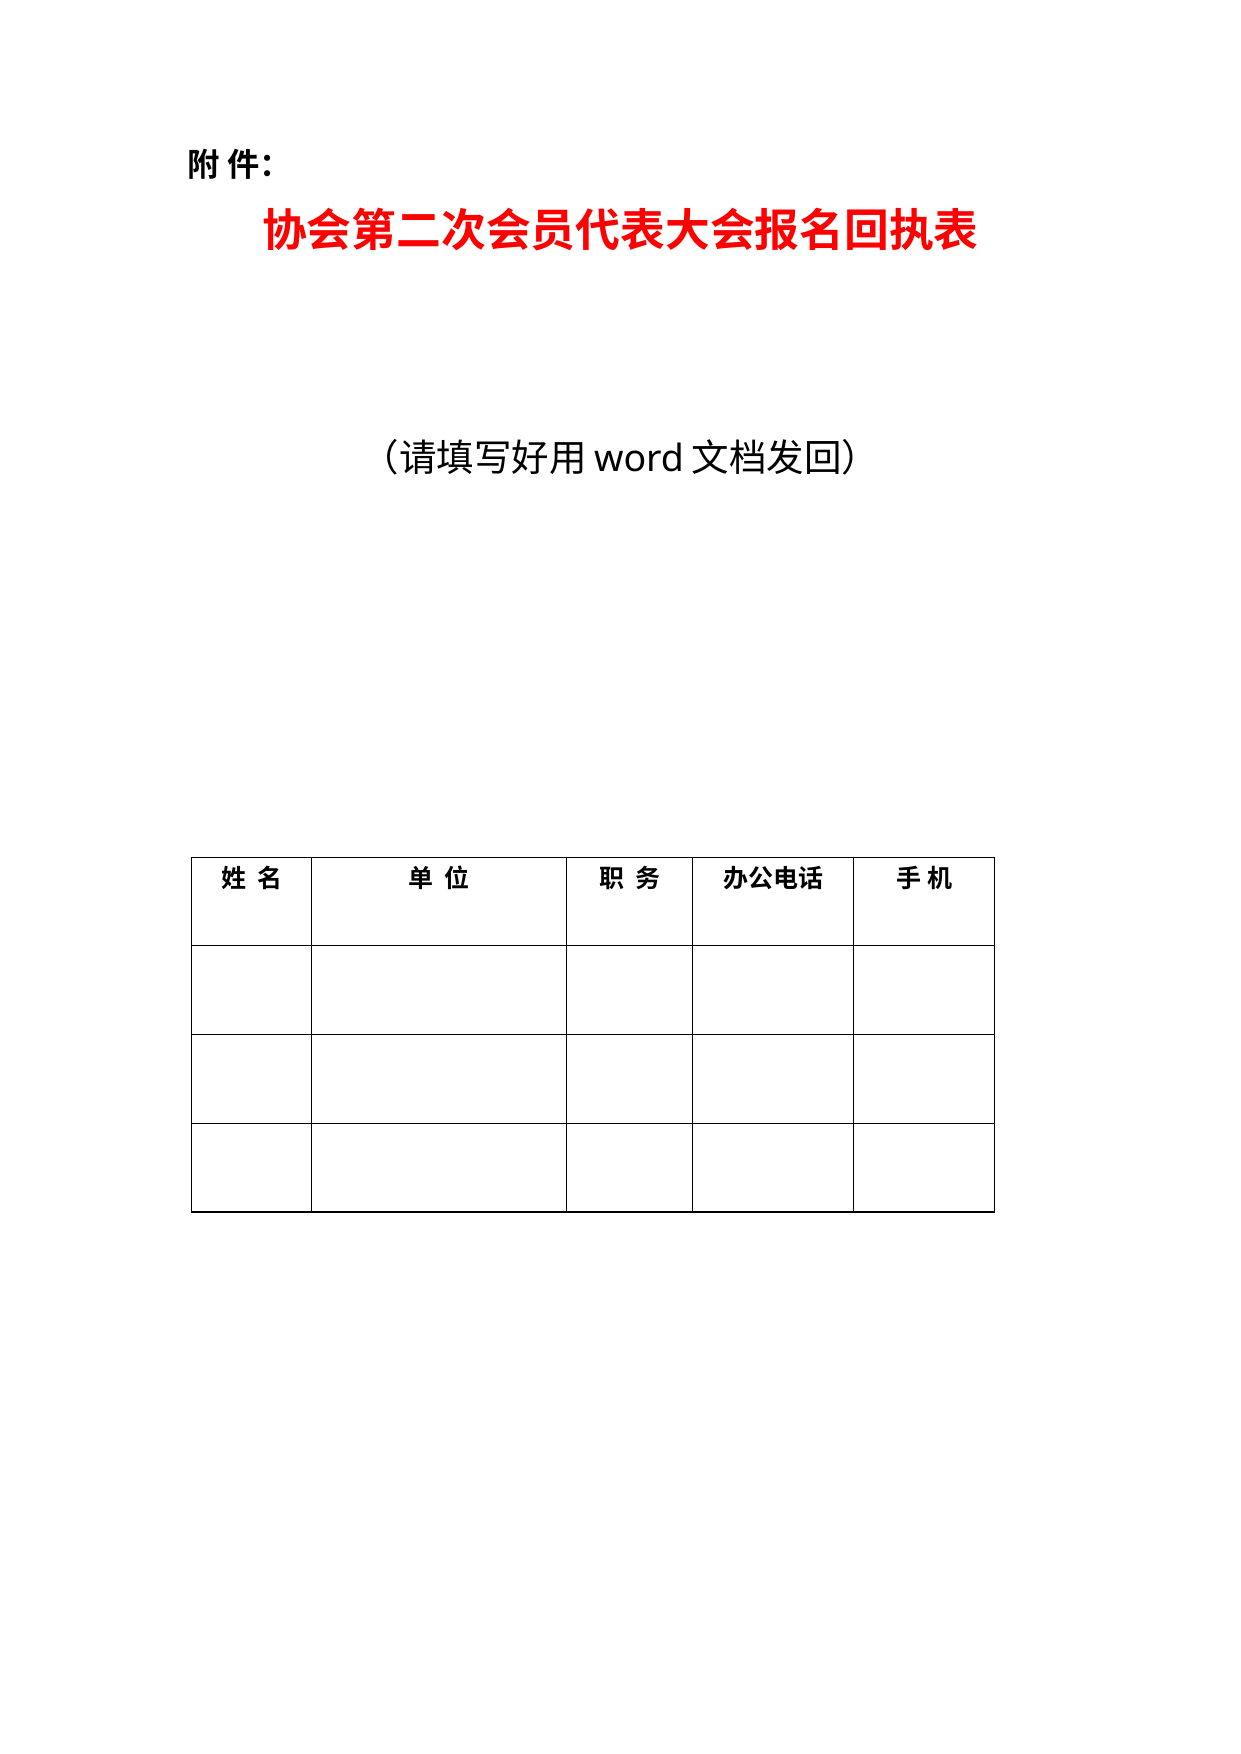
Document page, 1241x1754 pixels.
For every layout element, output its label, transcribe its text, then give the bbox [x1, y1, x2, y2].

table_cell [312, 1124, 566, 1211]
table_cell [854, 946, 994, 1033]
text （请填写好用word文档发回） [187, 423, 1053, 488]
text 附 件： [187, 129, 1053, 194]
table_cell [192, 1124, 311, 1211]
table_header 单 位 [312, 858, 566, 944]
table_cell [854, 1124, 994, 1211]
table_cell [192, 1035, 311, 1122]
text 协会第二次会员代表大会报名回执表 [187, 194, 1053, 259]
table_cell [693, 1124, 853, 1211]
table_header 姓 名 [192, 858, 311, 944]
table_header 职 务 [567, 858, 692, 944]
table_cell [693, 1035, 853, 1122]
table_header 手 机 [854, 858, 994, 944]
table_header 办公电话 [693, 858, 853, 944]
table_cell [312, 1035, 566, 1122]
table_cell [567, 946, 692, 1033]
table_cell [567, 1035, 692, 1122]
table_cell [693, 946, 853, 1033]
table_cell [854, 1035, 994, 1122]
table_cell [567, 1124, 692, 1211]
table_cell [192, 946, 311, 1033]
table_cell [312, 946, 566, 1033]
